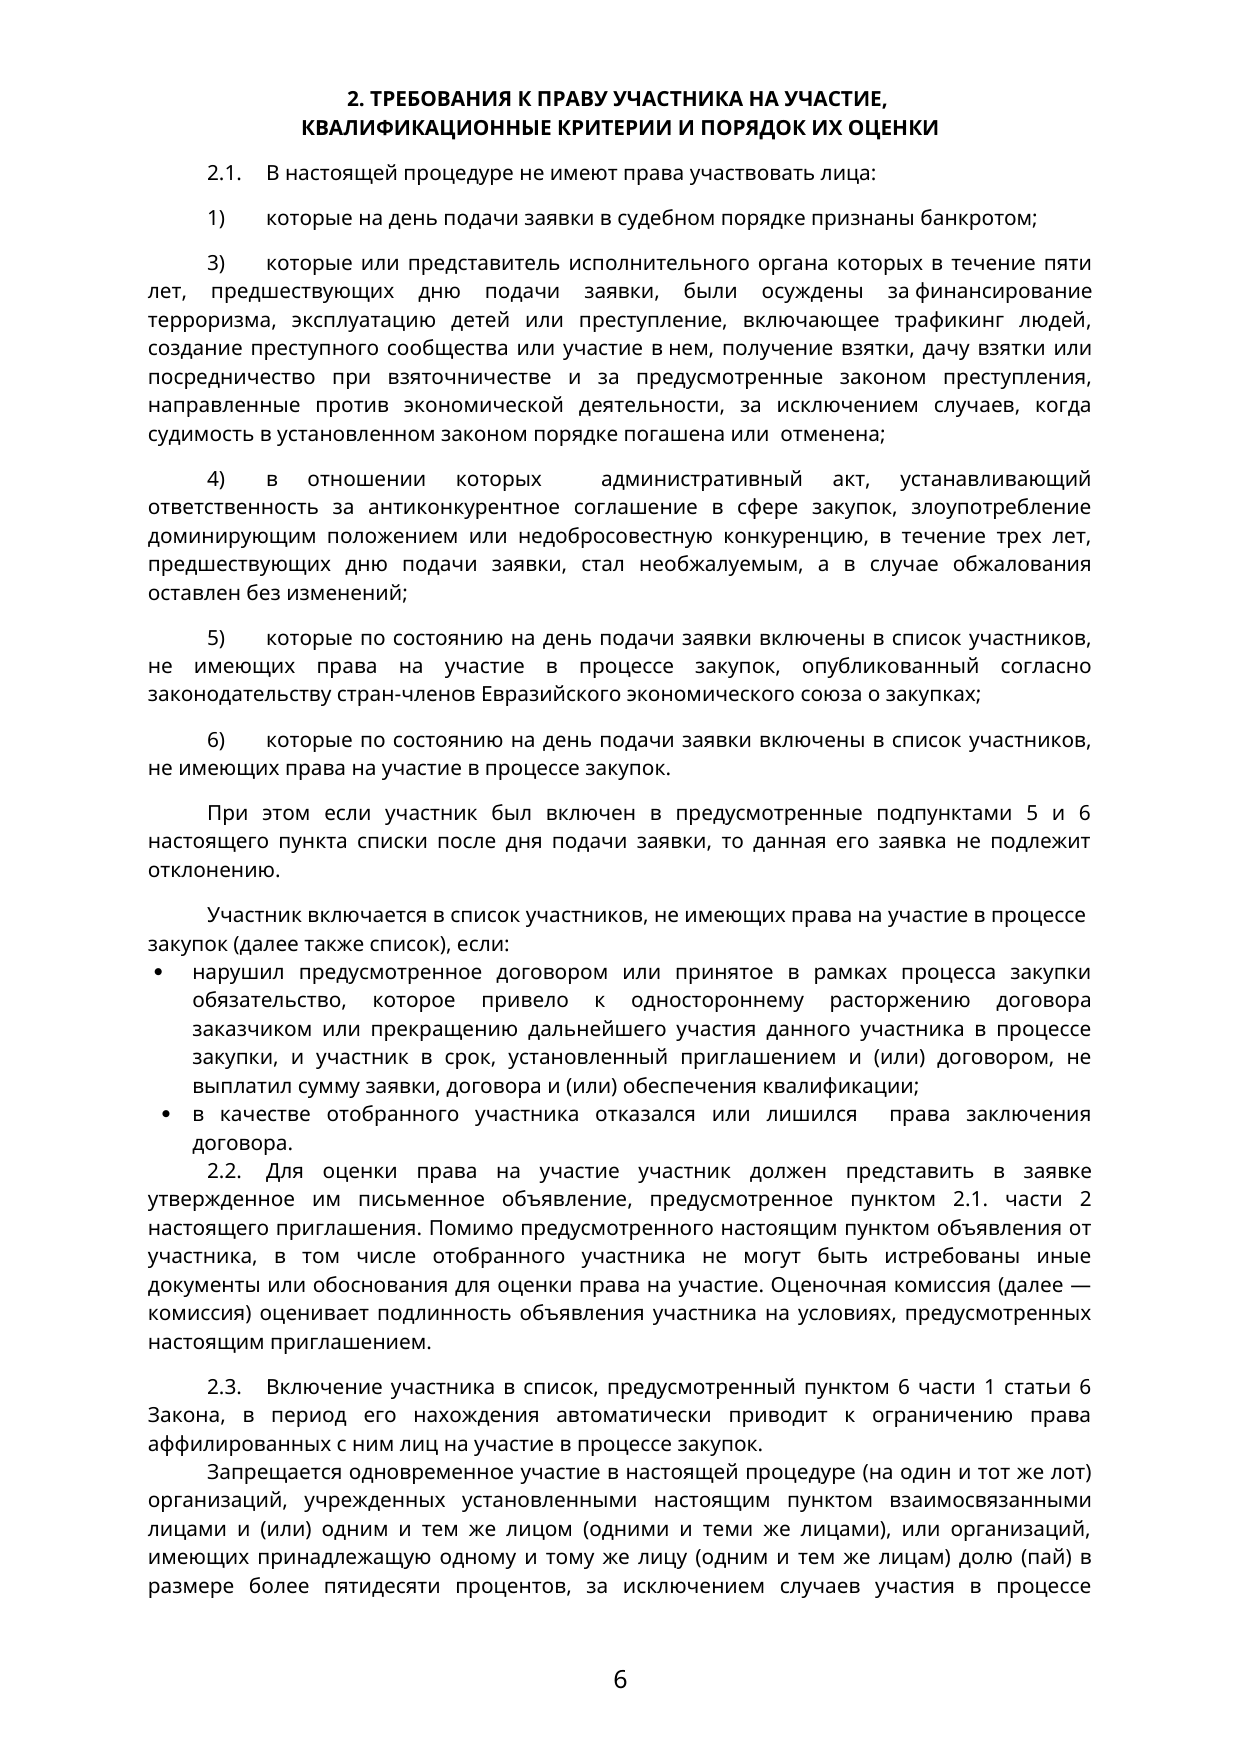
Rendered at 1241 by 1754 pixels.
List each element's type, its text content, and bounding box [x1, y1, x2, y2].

text При этом если участник был включен в предусмотренные подпунктами 5 и 6 настоящего пункта списки после дня подачи заявки, то данная его заявка не подлежит отклонению. [148, 798, 1092, 883]
text 2.2. Для оценки права на участие участник должен представить в заявке утвержденное им письменное объявление, предусмотренное пунктом 2.1. части 2 настоящего приглашения. Помимо предусмотренного настоящим пунктом объявления от участника, в том числе отобранного участника не могут быть истребованы иные документы или обоснования для оценки права на участие. Оценочная комиссия (далее — комиссия) оценивает подлинность объявления участника на условиях, предусмотренных настоящим приглашением. [148, 1156, 1092, 1355]
text 3) которые или представитель исполнительного органа которых в течение пяти лет, предшествующих дню подачи заявки, были осуждены за финансирование терроризма, эксплуатацию детей или преступление, включающее трафикинг людей, создание преступного сообщества или участие в нем, получение взятки, дачу взятки или посредничество при взяточничестве и за предусмотренные законом преступления, направленные против экономической деятельности, за исключением случаев, когда судимость в установленном законом порядке погашена или отменена; [148, 248, 1092, 447]
text Участник включается в список участников, не имеющих права на участие в процессе закупок (далее также список), если: [148, 900, 1092, 957]
text 6) которые по состоянию на день подачи заявки включены в список участников, не имеющих права на участие в процессе закупок. [148, 725, 1092, 782]
text 4) в отношении которых административный акт, устанавливающий ответственность за антиконкурентное соглашение в сфере закупок, злоупотребление доминирующим положением или недобросовестную конкуренцию, в течение трех лет, предшествующих дню подачи заявки, стал необжалуемым, а в случае обжалования оставлен без изменений; [148, 464, 1092, 606]
text 1) которые на день подачи заявки в судебном порядке признаны банкротом; [148, 203, 1092, 231]
list в качестве отобранного участника отказался или лишился права заключения договора. [162, 1099, 1092, 1156]
text 2. ТРЕБОВАНИЯ К ПРАВУ УЧАСТНИКА НА УЧАСТИЕ, КВАЛИФИКАЦИОННЫЕ КРИТЕРИИ И ПОРЯДОК ИХ ОЦЕНКИ [148, 84, 1092, 141]
text 5) которые по состоянию на день подачи заявки включены в список участников, не имеющих права на участие в процессе закупок, опубликованный согласно законодательству стран-членов Евразийского экономического союза о закупках; [148, 623, 1092, 708]
text 2.1. В настоящей процедуре не имеют права участвовать лица: [148, 158, 1092, 186]
text 2.3. Включение участника в список, предусмотренный пунктом 6 части 1 статьи 6 Закона, в период его нахождения автоматически приводит к ограничению права аффилированных с ним лиц на участие в процессе закупок. [148, 1372, 1092, 1457]
list нарушил предусмотренное договором или принятое в рамках процесса закупки обязательство, которое привело к одностороннему расторжению договора заказчиком или прекращению дальнейшего участия данного участника в процессе закупки, и участник в срок, установленный приглашением и (или) договором, не выплатил сумму заявки, договора и (или) обеспечения квалификации; [154, 957, 1092, 1099]
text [148, 1457, 1092, 1599]
